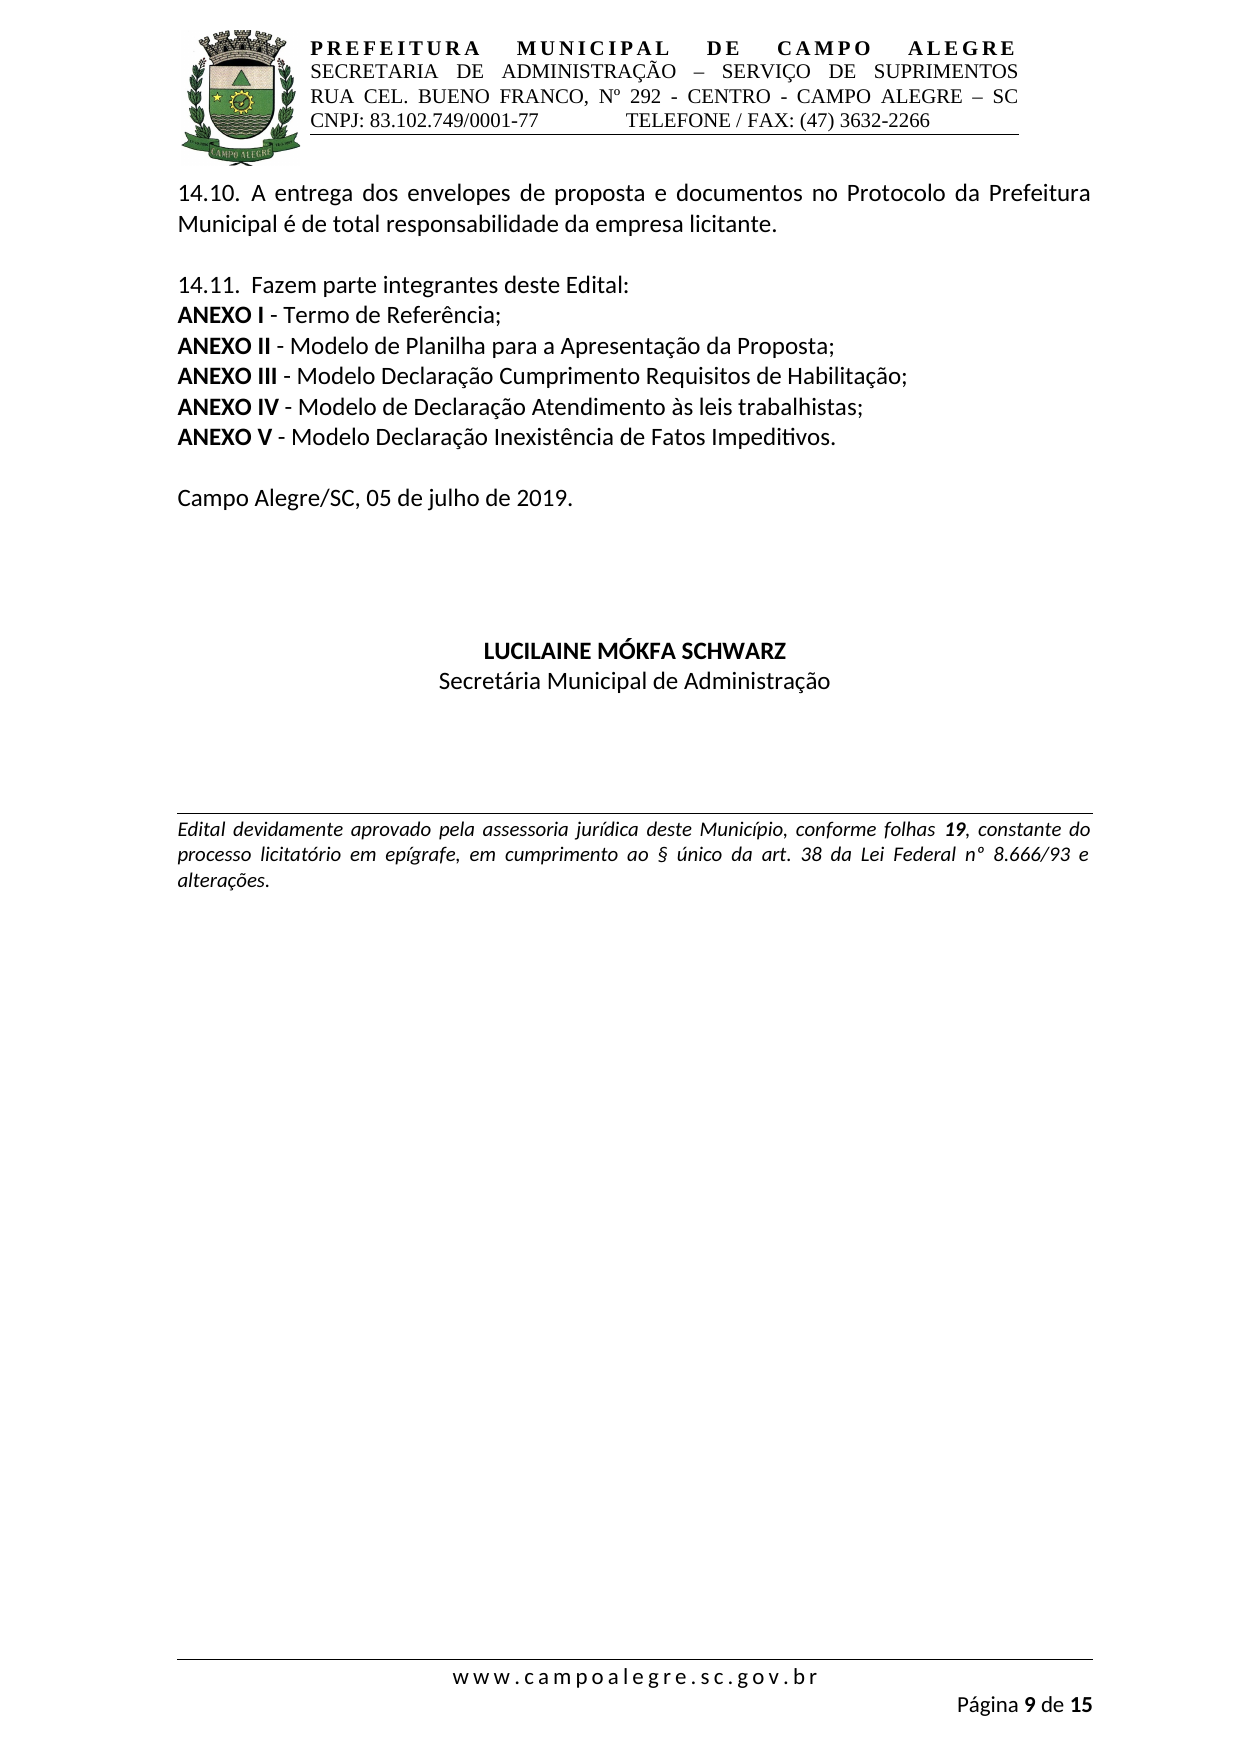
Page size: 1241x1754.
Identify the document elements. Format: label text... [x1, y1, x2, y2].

text ANEXO V - Modelo Declaração Inexistência de Fatos Impeditivos. [177, 421, 1093, 452]
text ANEXO IV - Modelo de Declaração Atendimento às leis trabalhistas; [177, 391, 1093, 421]
picture [181, 30, 300, 166]
text ANEXO II - Modelo de Planilha para a Apresentação da Proposta; [177, 330, 1093, 360]
text ANEXO I - Termo de Referência; [177, 299, 1093, 330]
list A entrega dos envelopes de proposta e documentos no Protocolo da Prefeitura Municipal é de total responsabilidade da empresa licitante. [177, 177, 1093, 238]
text Campo Alegre/SC, 05 de julho de 2019. [177, 482, 1093, 513]
list Fazem parte integrantes deste Edital: [177, 269, 1093, 299]
text LUCILAINE MÓKFA SCHWARZ [177, 635, 1093, 666]
text Secretária Municipal de Administração [177, 666, 1093, 696]
text Edital devidamente aprovado pela assessoria jurídica deste Município, conforme folhas 19, constante do processo licitatório em epígrafe, em cumprimento ao § único da art. 38 da Lei Federal nº 8.666/93 e alterações. [177, 814, 1093, 921]
text ANEXO III - Modelo Declaração Cumprimento Requisitos de Habilitação; [177, 360, 1093, 391]
